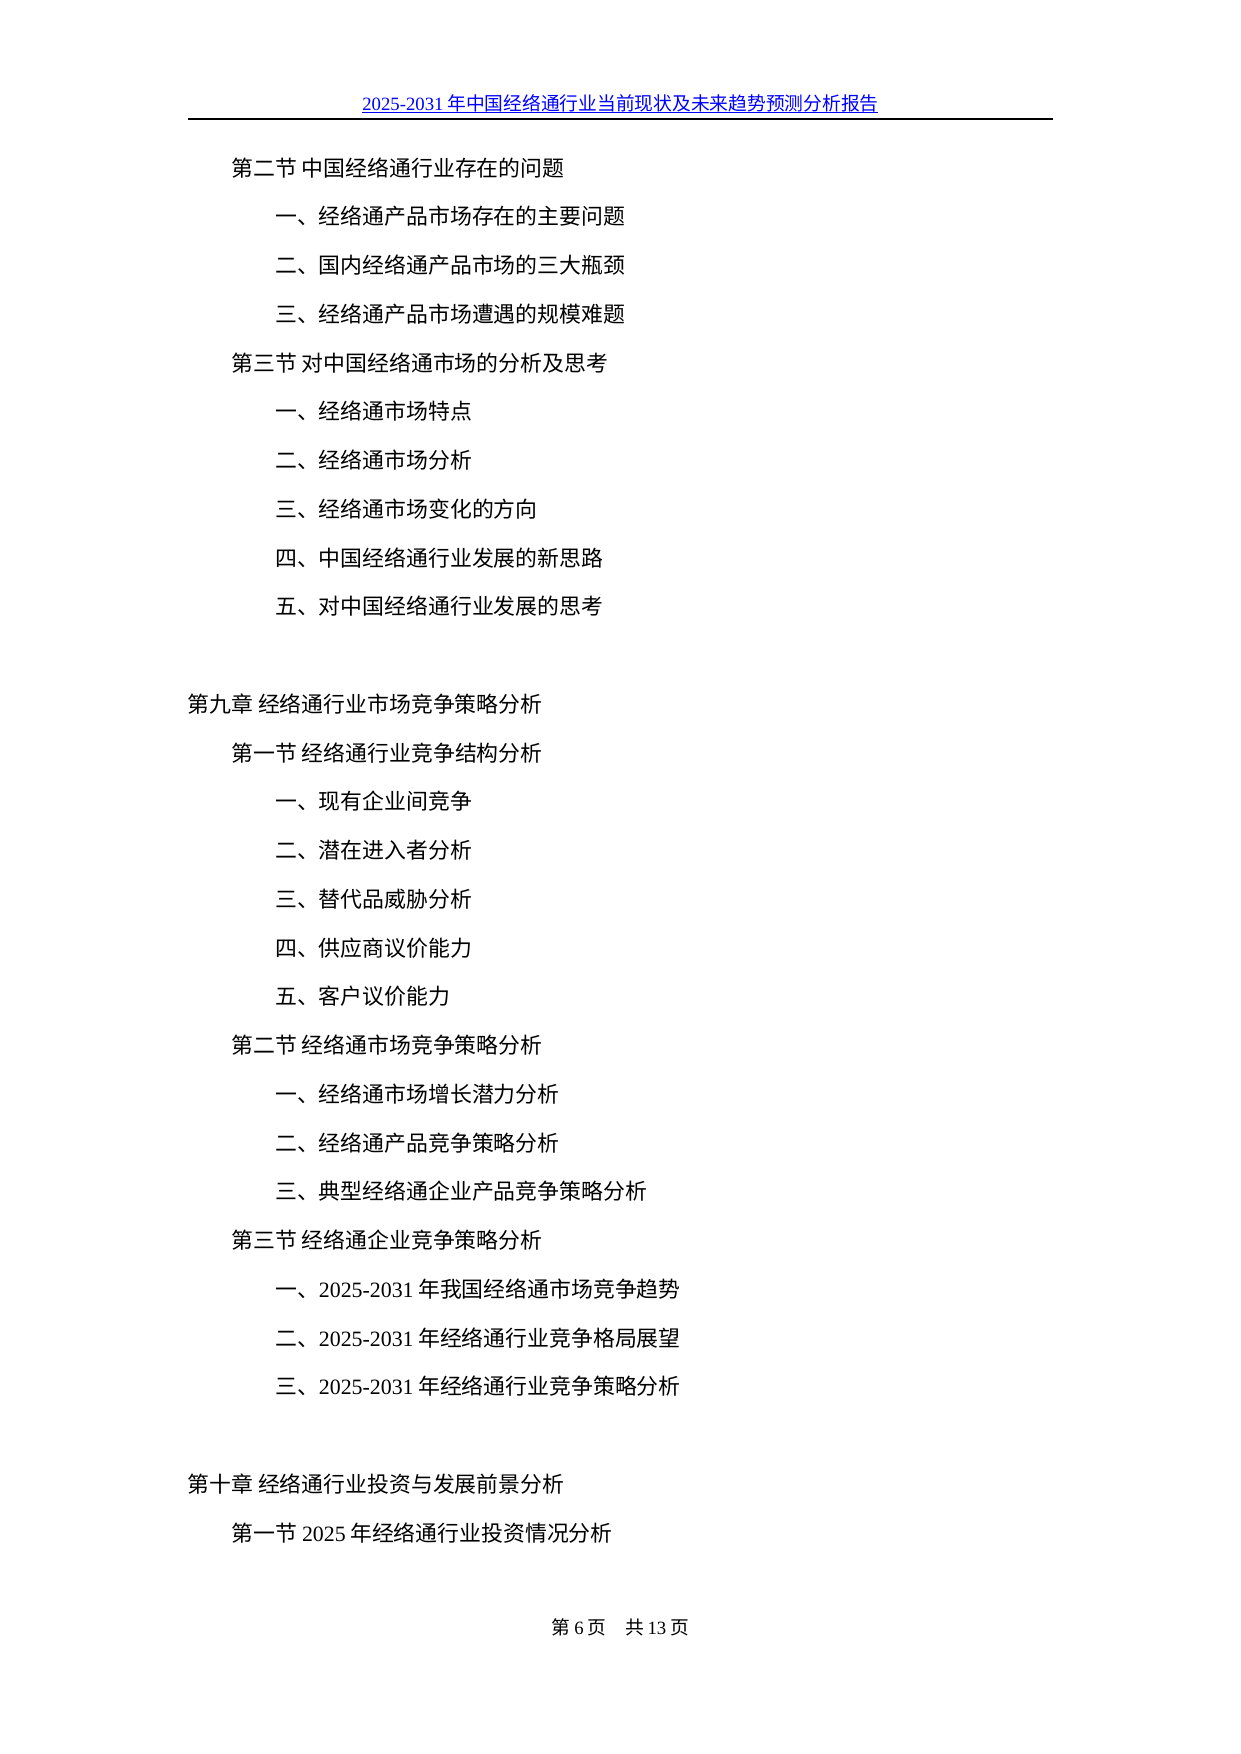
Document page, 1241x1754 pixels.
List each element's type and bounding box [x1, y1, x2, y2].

text [187, 150, 1053, 1548]
